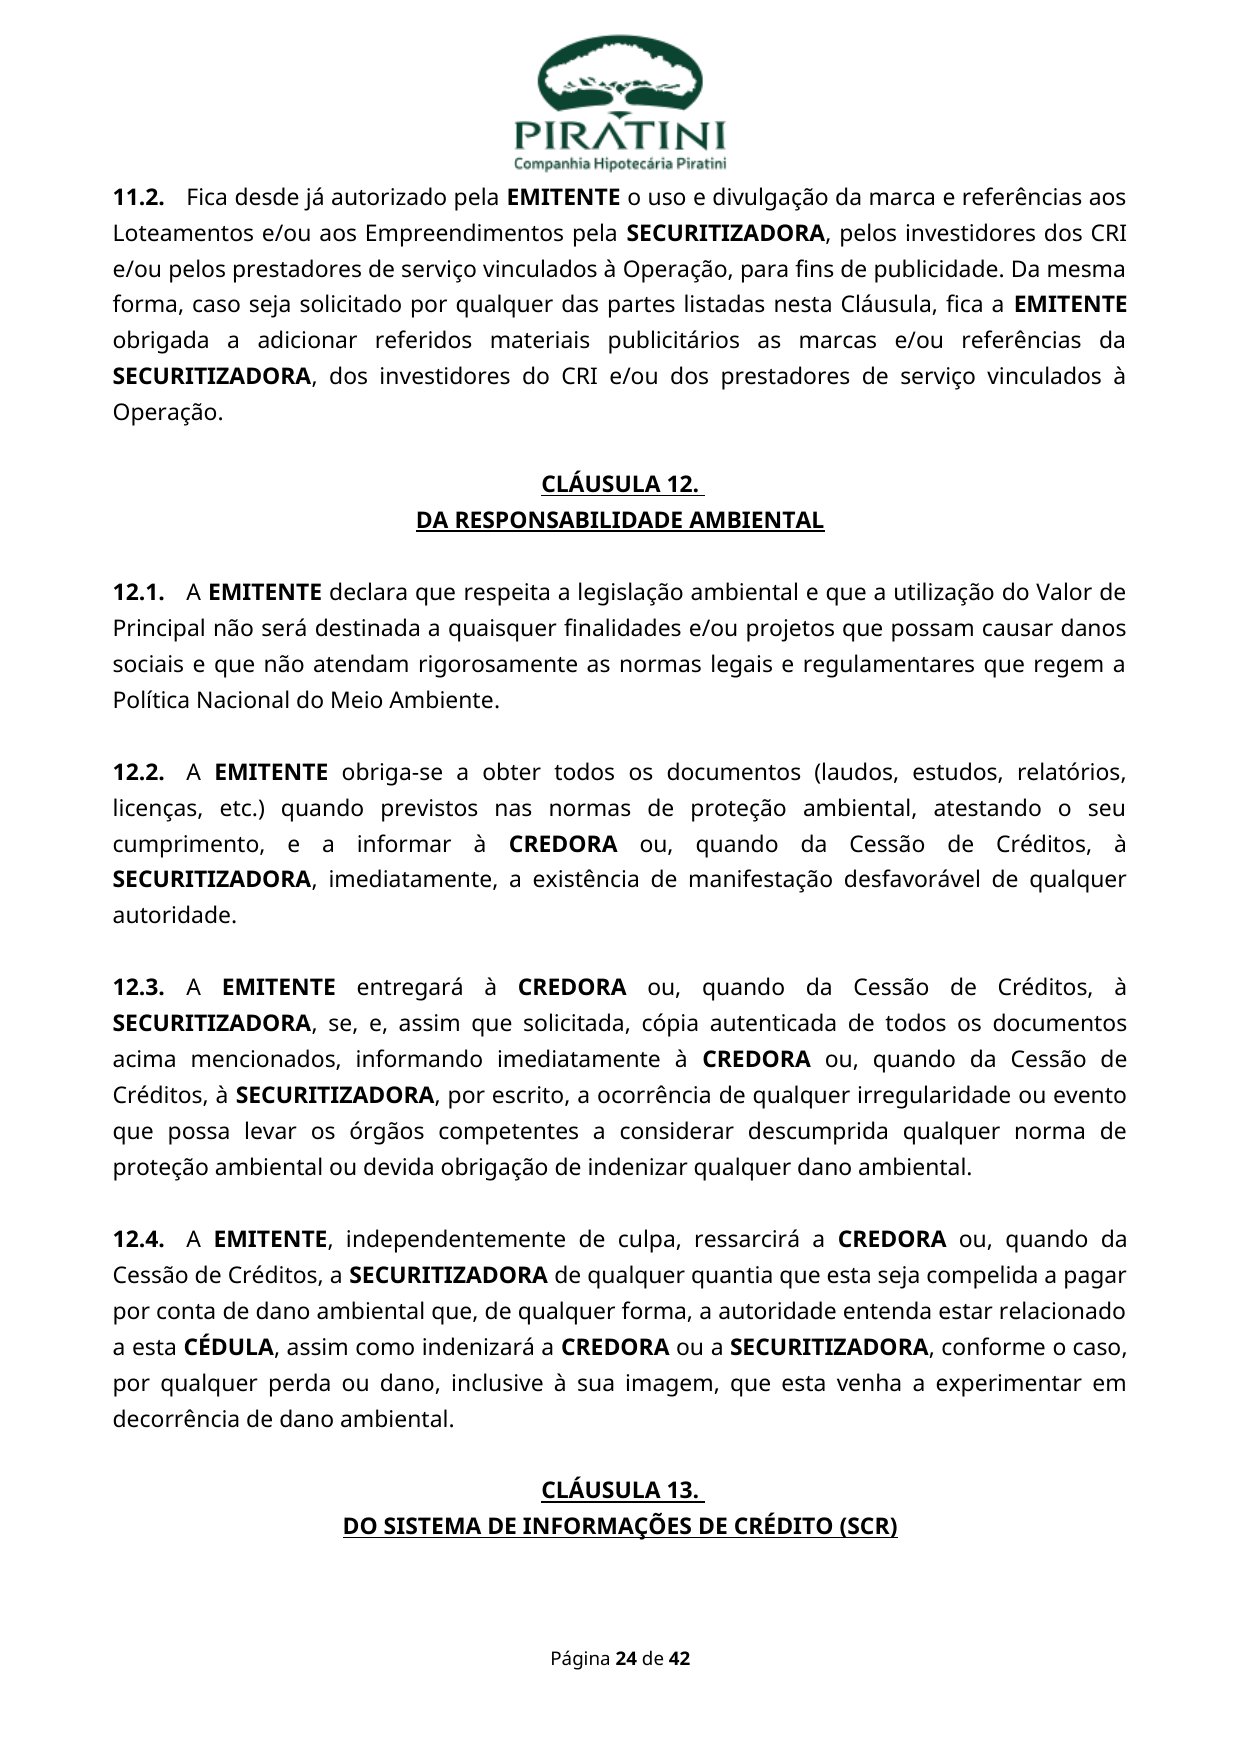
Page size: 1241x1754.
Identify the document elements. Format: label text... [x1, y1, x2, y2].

text 12.4. A EMITENTE, independentemente de culpa, ressarcirá a CREDORA ou, quando da Cessão de Créditos, a SECURITIZADORA de qualquer quantia que esta seja compelida a pagar por conta de dano ambiental que, de qualquer forma, a autoridade entenda estar relacionado a esta CÉDULA, assim como indenizará a CREDORA ou a SECURITIZADORA, conforme o caso, por qualquer perda ou dano, inclusive à sua imagem, que esta venha a experimentar em decorrência de dano ambiental. [112, 1223, 1128, 1434]
text DA RESPONSABILIDADE AMBIENTAL [112, 504, 1128, 535]
text 12.2. A EMITENTE obriga-se a obter todos os documentos (laudos, estudos, relatórios, licenças, etc.) quando previstos nas normas de proteção ambiental, atestando o seu cumprimento, e a informar à CREDORA ou, quando da Cessão de Créditos, à SECURITIZADORA, imediatamente, a existência de manifestação desfavorável de qualquer autoridade. [112, 756, 1128, 931]
text CLÁUSULA 12. [112, 468, 1128, 499]
text 12.3. A EMITENTE entregará à CREDORA ou, quando da Cessão de Créditos, à SECURITIZADORA, se, e, assim que solicitada, cópia autenticada de todos os documentos acima mencionados, informando imediatamente à CREDORA ou, quando da Cessão de Créditos, à SECURITIZADORA, por escrito, a ocorrência de qualquer irregularidade ou evento que possa levar os órgãos competentes a considerar descumprida qualquer norma de proteção ambiental ou devida obrigação de indenizar qualquer dano ambiental. [112, 971, 1128, 1182]
text 12.1. A EMITENTE declara que respeita a legislação ambiental e que a utilização do Valor de Principal não será destinada a quaisquer finalidades e/ou projetos que possam causar danos sociais e que não atendam rigorosamente as normas legais e regulamentares que regem a Política Nacional do Meio Ambiente. [112, 576, 1128, 715]
picture [514, 29, 727, 181]
text 11.2. Fica desde já autorizado pela EMITENTE o uso e divulgação da marca e referências aos Loteamentos e/ou aos Empreendimentos pela SECURITIZADORA, pelos investidores dos CRI e/ou pelos prestadores de serviço vinculados à Operação, para fins de publicidade. Da mesma forma, caso seja solicitado por qualquer das partes listadas nesta Cláusula, fica a EMITENTE obrigada a adicionar referidos materiais publicitários as marcas e/ou referências da SECURITIZADORA, dos investidores do CRI e/ou dos prestadores de serviço vinculados à Operação. [112, 181, 1128, 427]
text CLÁUSULA 13. [112, 1474, 1128, 1506]
text DO SISTEMA DE INFORMAÇÕES DE CRÉDITO (SCR) [112, 1510, 1128, 1542]
